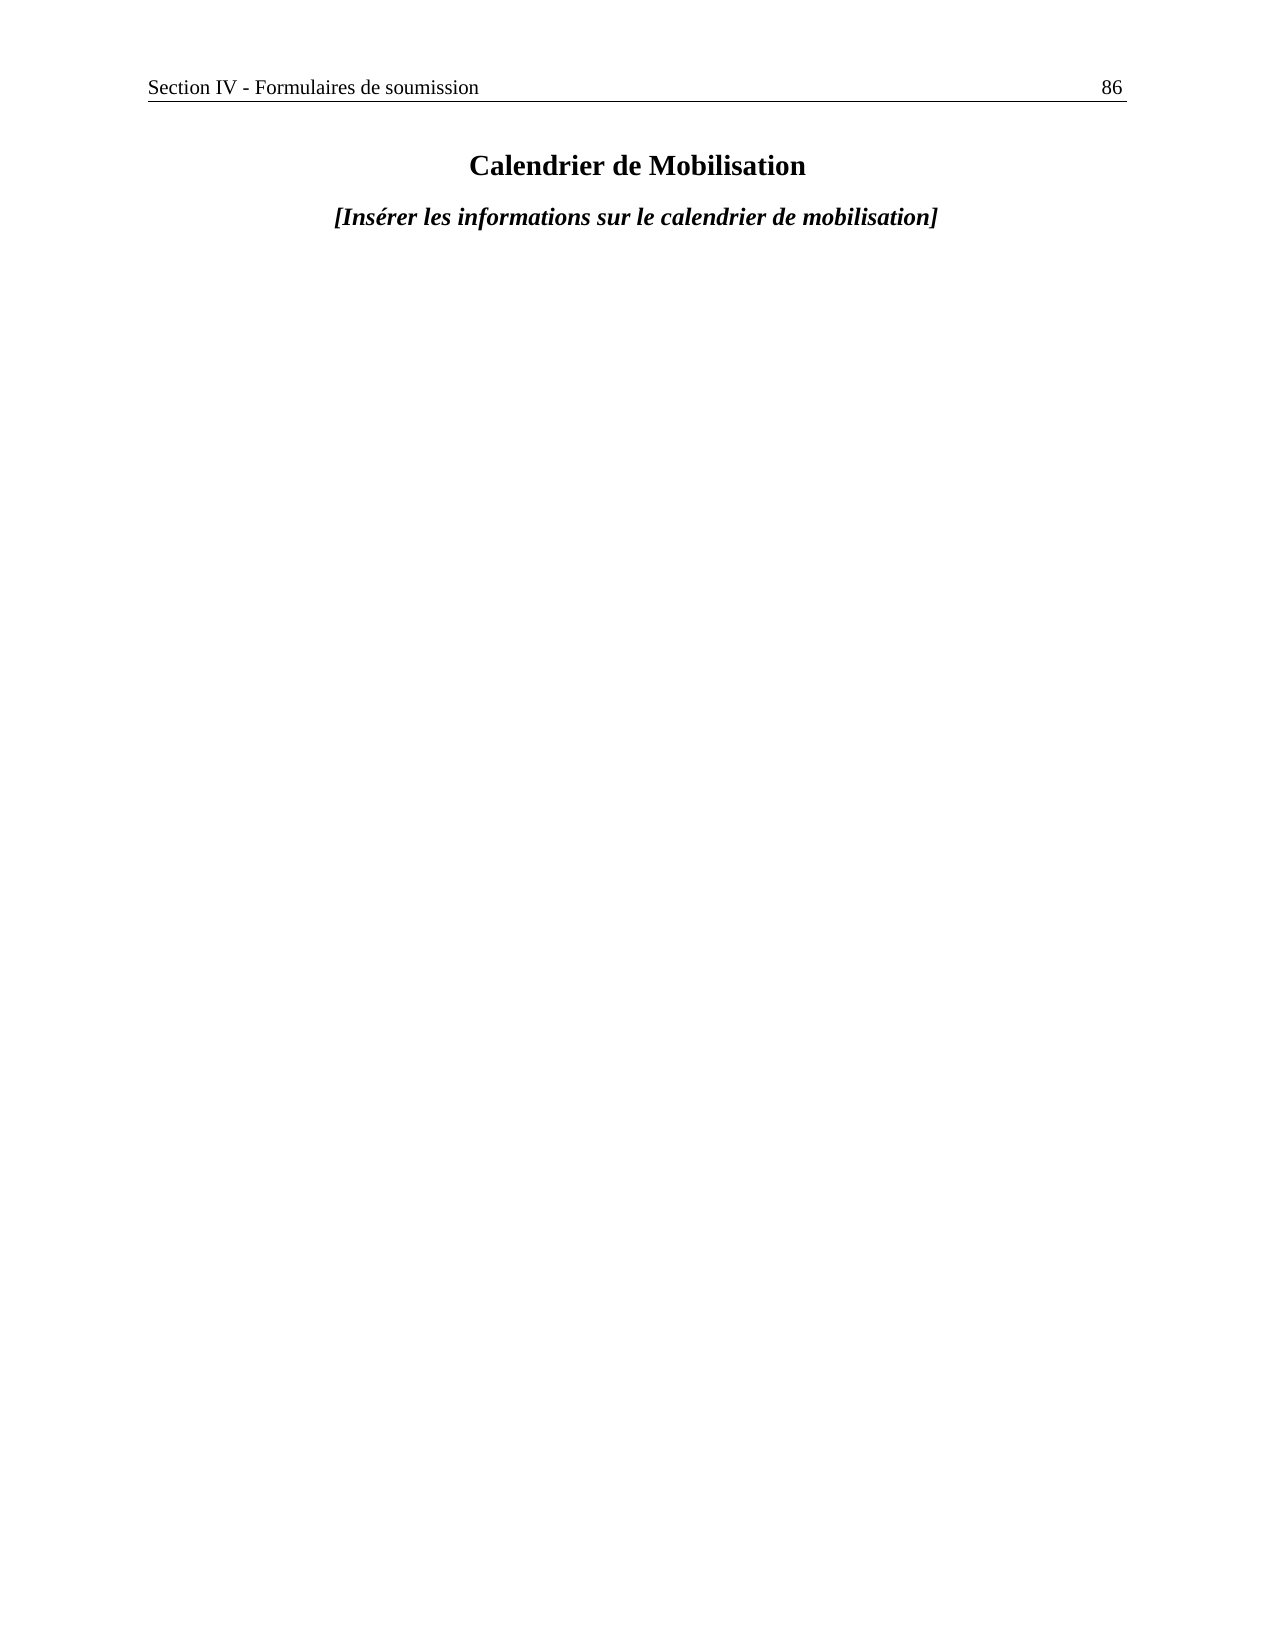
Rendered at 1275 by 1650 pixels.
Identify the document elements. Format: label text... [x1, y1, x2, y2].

text [Insérer les informations sur le calendrier de mobilisation] [148, 202, 1127, 231]
text Calendrier de Mobilisation [148, 148, 1127, 181]
